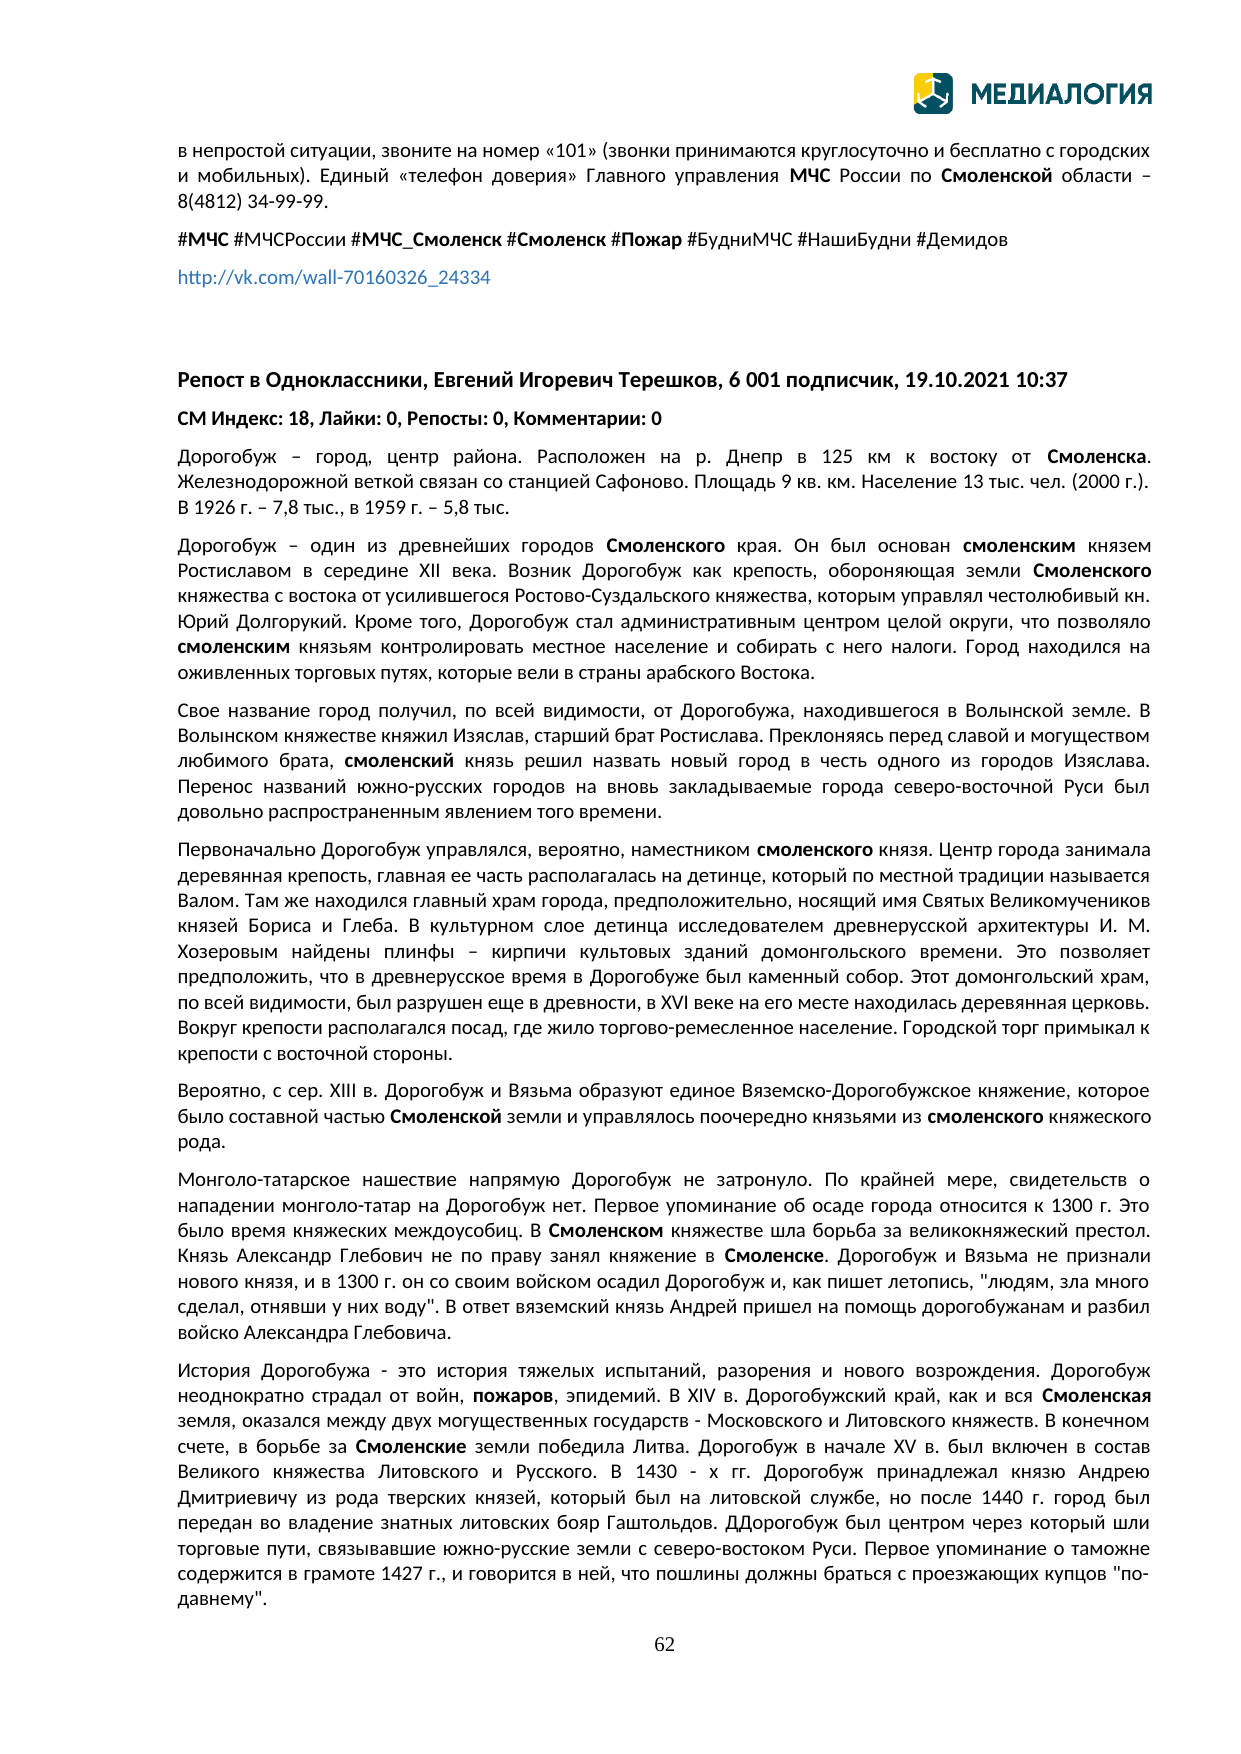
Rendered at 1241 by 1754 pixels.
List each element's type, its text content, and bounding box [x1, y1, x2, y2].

text http://vk.com/wall-70160326_24334 [177, 264, 1152, 289]
text Репост в Одноклассники, Eвгений Игоревич Терешков, 6 001 подписчик, 19.10.2021 10:37 [177, 365, 1152, 393]
text История Дорогобужа - это история тяжелых испытаний, разорения и нового возрождения. Дорогобуж неоднократно страдал от войн, пожаров, эпидемий. В XIV в. Дорогобужский край, как и вся Смоленская земля, оказался между двух могущественных государств - Московского и Литовского княжеств. В конечном счете, в борьбе за Смоленские земли победила Литва. Дорогобуж в начале XV в. был включен в состав Великого княжества Литовского и Русского. В 1430 - х гг. Дорогобуж принадлежал князю Андрею Дмитриевичу из рода тверских князей, который был на литовской службе, но после 1440 г. город был передан во владение знатных литовских бояр Гаштольдов. ДДорогобуж был центром через который шли торговые пути, связывавшие южно-русские земли с северо-востоком Руси. Первое упоминание о таможне содержится в грамоте 1427 г., и говорится в ней, что пошлины должны браться с проезжающих купцов "по-давнему". [177, 1357, 1152, 1611]
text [177, 137, 1152, 213]
text #МЧС #МЧСРоссии #МЧС_Смоленск #Смоленск #Пожар #БудниМЧС #НашиБудни #Демидов [177, 226, 1152, 251]
text Свое название город получил, по всей видимости, от Дорогобужа, находившегося в Волынской земле. В Волынском княжестве княжил Изяслав, старший брат Ростислава. Преклоняясь перед славой и могуществом любимого брата, смоленский князь решил назвать новый город в честь одного из городов Изяслава. Перенос названий южно-русских городов на вновь закладываемые города северо-восточной Руси был довольно распространенным явлением того времени. [177, 697, 1152, 824]
text Дорогобуж – город, центр района. Расположен на р. Днепр в 125 км к востоку от Смоленска. Железнодорожной веткой связан со станцией Сафоново. Площадь 9 кв. км. Население 13 тыс. чел. (2000 г.). В 1926 г. – 7,8 тыс., в 1959 г. – 5,8 тыс. [177, 443, 1152, 519]
text Монголо-татарское нашествие напрямую Дорогобуж не затронуло. По крайней мере, свидетельств о нападении монголо-татар на Дорогобуж нет. Первое упоминание об осаде города относится к 1300 г. Это было время княжеских междоусобиц. В Смоленском княжестве шла борьба за великокняжеский престол. Князь Александр Глебович не по праву занял княжение в Смоленске. Дорогобуж и Вязьма не признали нового князя, и в 1300 г. он со своим войском осадил Дорогобуж и, как пишет летопись, "людям, зла много сделал, отнявши у них воду". В ответ вяземский князь Андрей пришел на помощь дорогобужанам и разбил войско Александра Глебовича. [177, 1166, 1152, 1344]
text Первоначально Дорогобуж управлялся, вероятно, наместником смоленского князя. Центр города занимала деревянная крепость, главная ее часть располагалась на детинце, который по местной традиции называется Валом. Там же находился главный храм города, предположительно, носящий имя Святых Великомучеников князей Бориса и Глеба. В культурном слое детинца исследователем древнерусской архитектуры И. М. Хозеровым найдены плинфы – кирпичи культовых зданий домонгольского времени. Это позволяет предположить, что в древнерусское время в Дорогобуже был каменный собор. Этот домонгольский храм, по всей видимости, был разрушен еще в древности, в XVI веке на его месте находилась деревянная церковь. Вокруг крепости располагался посад, где жило торгово-ремесленное население. Городской торг примыкал к крепости с восточной стороны. [177, 836, 1152, 1065]
text Вероятно, с сер. XIII в. Дорогобуж и Вязьма образуют единое Вяземско-Дорогобужское княжение, которое было составной частью Смоленской земли и управлялось поочередно князьями из смоленского княжеского рода. [177, 1078, 1152, 1154]
text СМ Индекс: 18, Лайки: 0, Репосты: 0, Комментарии: 0 [177, 405, 1152, 431]
text Дорогобуж – один из древнейших городов Смоленского края. Он был основан смоленским князем Ростиславом в середине XII века. Возник Дорогобуж как крепость, обороняющая земли Смоленского княжества с востока от усилившегося Ростово-Суздальского княжества, которым управлял честолюбивый кн. Юрий Долгорукий. Кроме того, Дорогобуж стал административным центром целой округи, что позволяло смоленским князьям контролировать местное население и собирать с него налоги. Город находился на оживленных торговых путях, которые вели в страны арабского Востока. [177, 532, 1152, 684]
picture [913, 73, 1152, 114]
